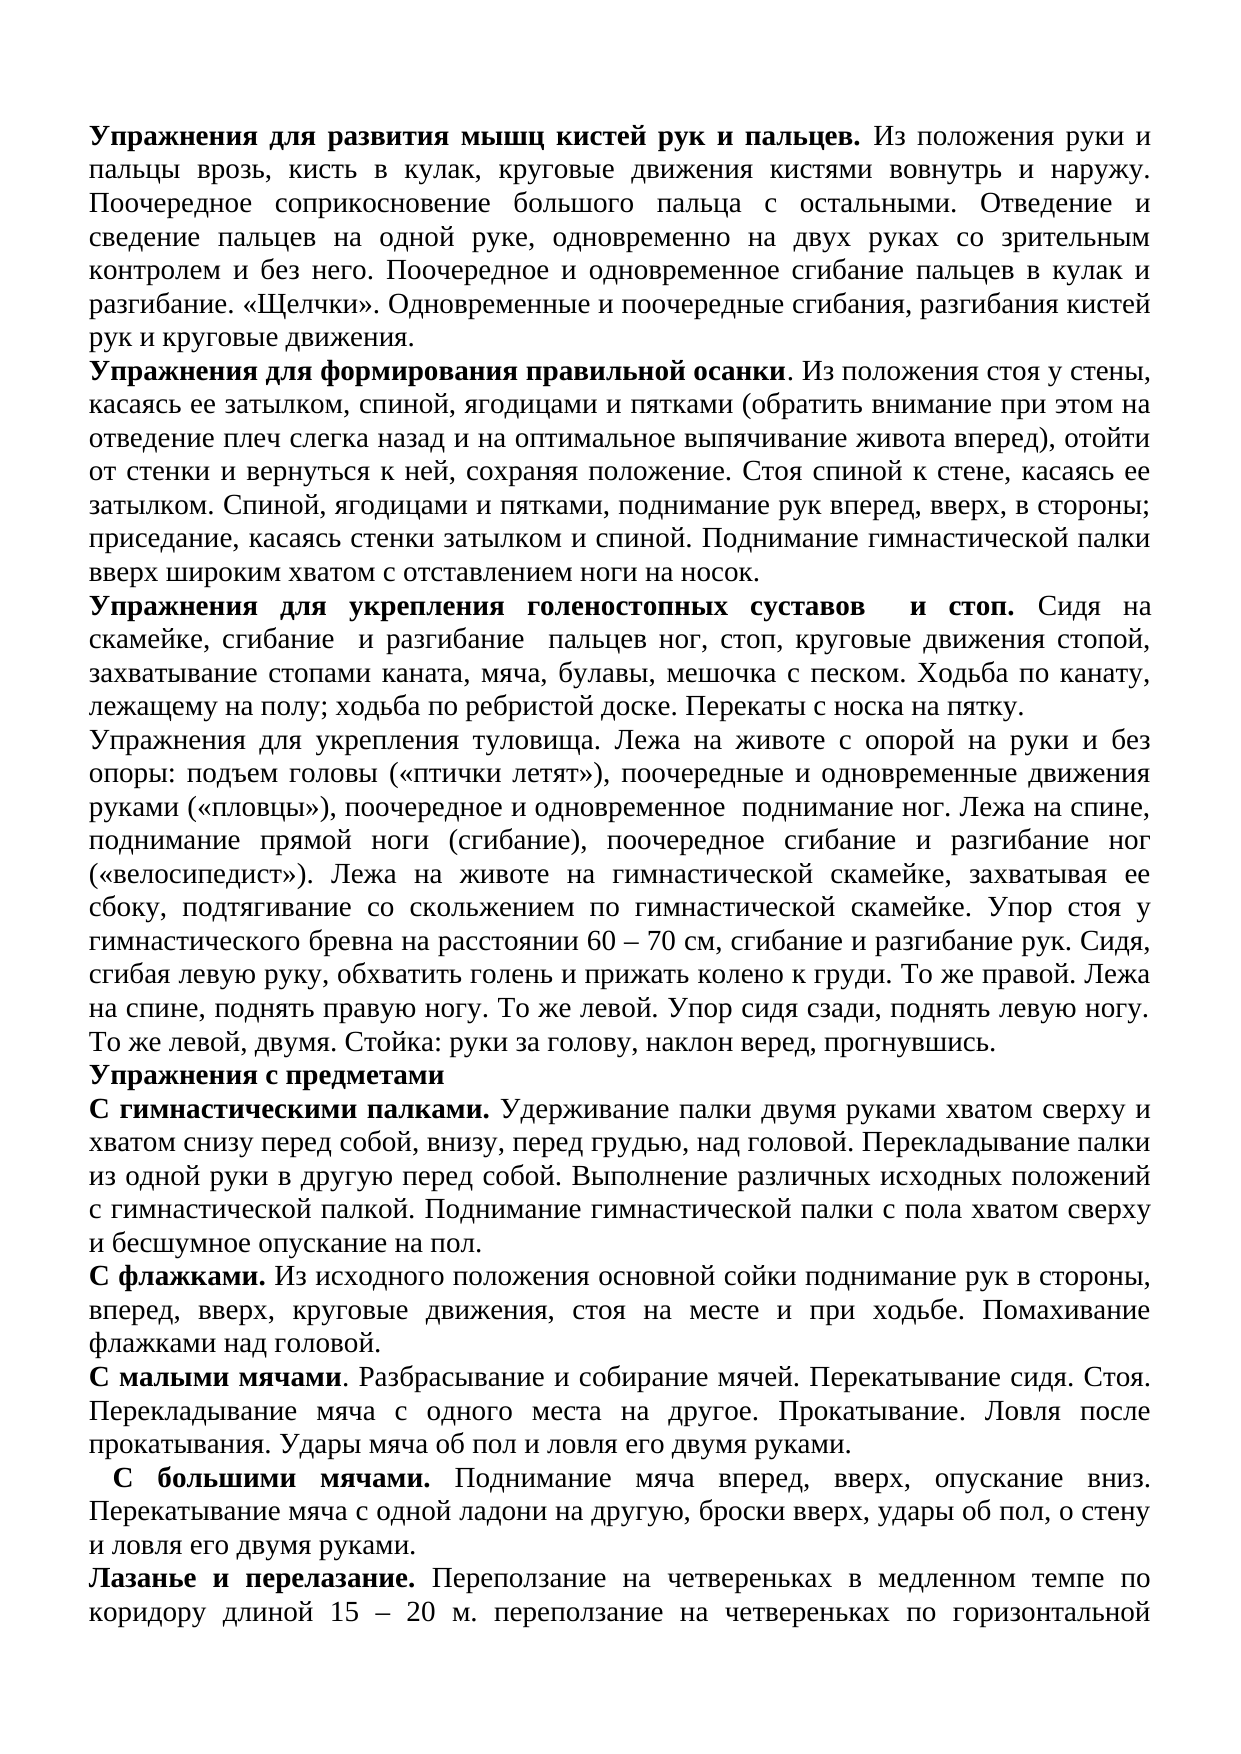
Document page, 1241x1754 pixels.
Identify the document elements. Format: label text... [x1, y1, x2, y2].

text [89, 1560, 1152, 1627]
text Упражнения для укрепления голеностопных суставов и стоп. Сидя на скамейке, сгибание и разгибание пальцев ног, стоп, круговые движения стопой, захватывание стопами каната, мяча, булавы, мешочка с песком. Ходьба по канату, лежащему на полу; ходьба по ребристой доске. Перекаты с носка на пятку. [89, 588, 1152, 722]
text С малыми мячами. Разбрасывание и собирание мячей. Перекатывание сидя. Стоя. Перекладывание мяча с одного места на другое. Прокатывание. Ловля после прокатывания. Удары мяча об пол и ловля его двумя руками. [89, 1359, 1152, 1460]
text Упражнения с предметами [89, 1057, 1152, 1091]
text С гимнастическими палками. Удерживание палки двумя руками хватом сверху и хватом снизу перед собой, внизу, перед грудью, над головой. Перекладывание палки из одной руки в другую перед собой. Выполнение различных исходных положений с гимнастической палкой. Поднимание гимнастической палки с пола хватом сверху и бесшумное опускание на пол. [89, 1091, 1152, 1258]
text Упражнения для развития мышц кистей рук и пальцев. Из положения руки и пальцы врозь, кисть в кулак, круговые движения кистями вовнутрь и наружу. Поочередное соприкосновение большого пальца с остальными. Отведение и сведение пальцев на одной руке, одновременно на двух руках со зрительным контролем и без него. Поочередное и одновременное сгибание пальцев в кулак и разгибание. «Щелчки». Одновременные и поочередные сгибания, разгибания кистей рук и круговые движения. [89, 118, 1152, 353]
text С флажками. Из исходного положения основной сойки поднимание рук в стороны, вперед, вверх, круговые движения, стоя на месте и при ходьбе. Помахивание флажками над головой. [89, 1258, 1152, 1359]
text С большими мячами. Поднимание мяча вперед, вверх, опускание вниз. Перекатывание мяча с одной ладони на другую, броски вверх, удары об пол, о стену и ловля его двумя руками. [89, 1460, 1152, 1560]
text Упражнения для формирования правильной осанки. Из положения стоя у стены, касаясь ее затылком, спиной, ягодицами и пятками (обратить внимание при этом на отведение плеч слегка назад и на оптимальное выпячивание живота вперед), отойти от стенки и вернуться к ней, сохраняя положение. Стоя спиной к стене, касаясь ее затылком. Спиной, ягодицами и пятками, поднимание рук вперед, вверх, в стороны; приседание, касаясь стенки затылком и спиной. Поднимание гимнастической палки вверх широким хватом с отставлением ноги на носок. [89, 353, 1152, 588]
text Упражнения для укрепления туловища. Лежа на животе с опорой на руки и без опоры: подъем головы («птички летят»), поочередные и одновременные движения руками («пловцы»), поочередное и одновременное поднимание ног. Лежа на спине, поднимание прямой ноги (сгибание), поочередное сгибание и разгибание ног («велосипедист»). Лежа на животе на гимнастической скамейке, захватывая ее сбоку, подтягивание со скольжением по гимнастической скамейке. Упор стоя у гимнастического бревна на расстоянии 60 – 70 см, сгибание и разгибание рук. Сидя, сгибая левую руку, обхватить голень и прижать колено к груди. То же правой. Лежа на спине, поднять правую ногу. То же левой. Упор сидя сзади, поднять левую ногу. То же левой, двумя. Стойка: руки за голову, наклон веред, прогнувшись. [89, 722, 1152, 1057]
